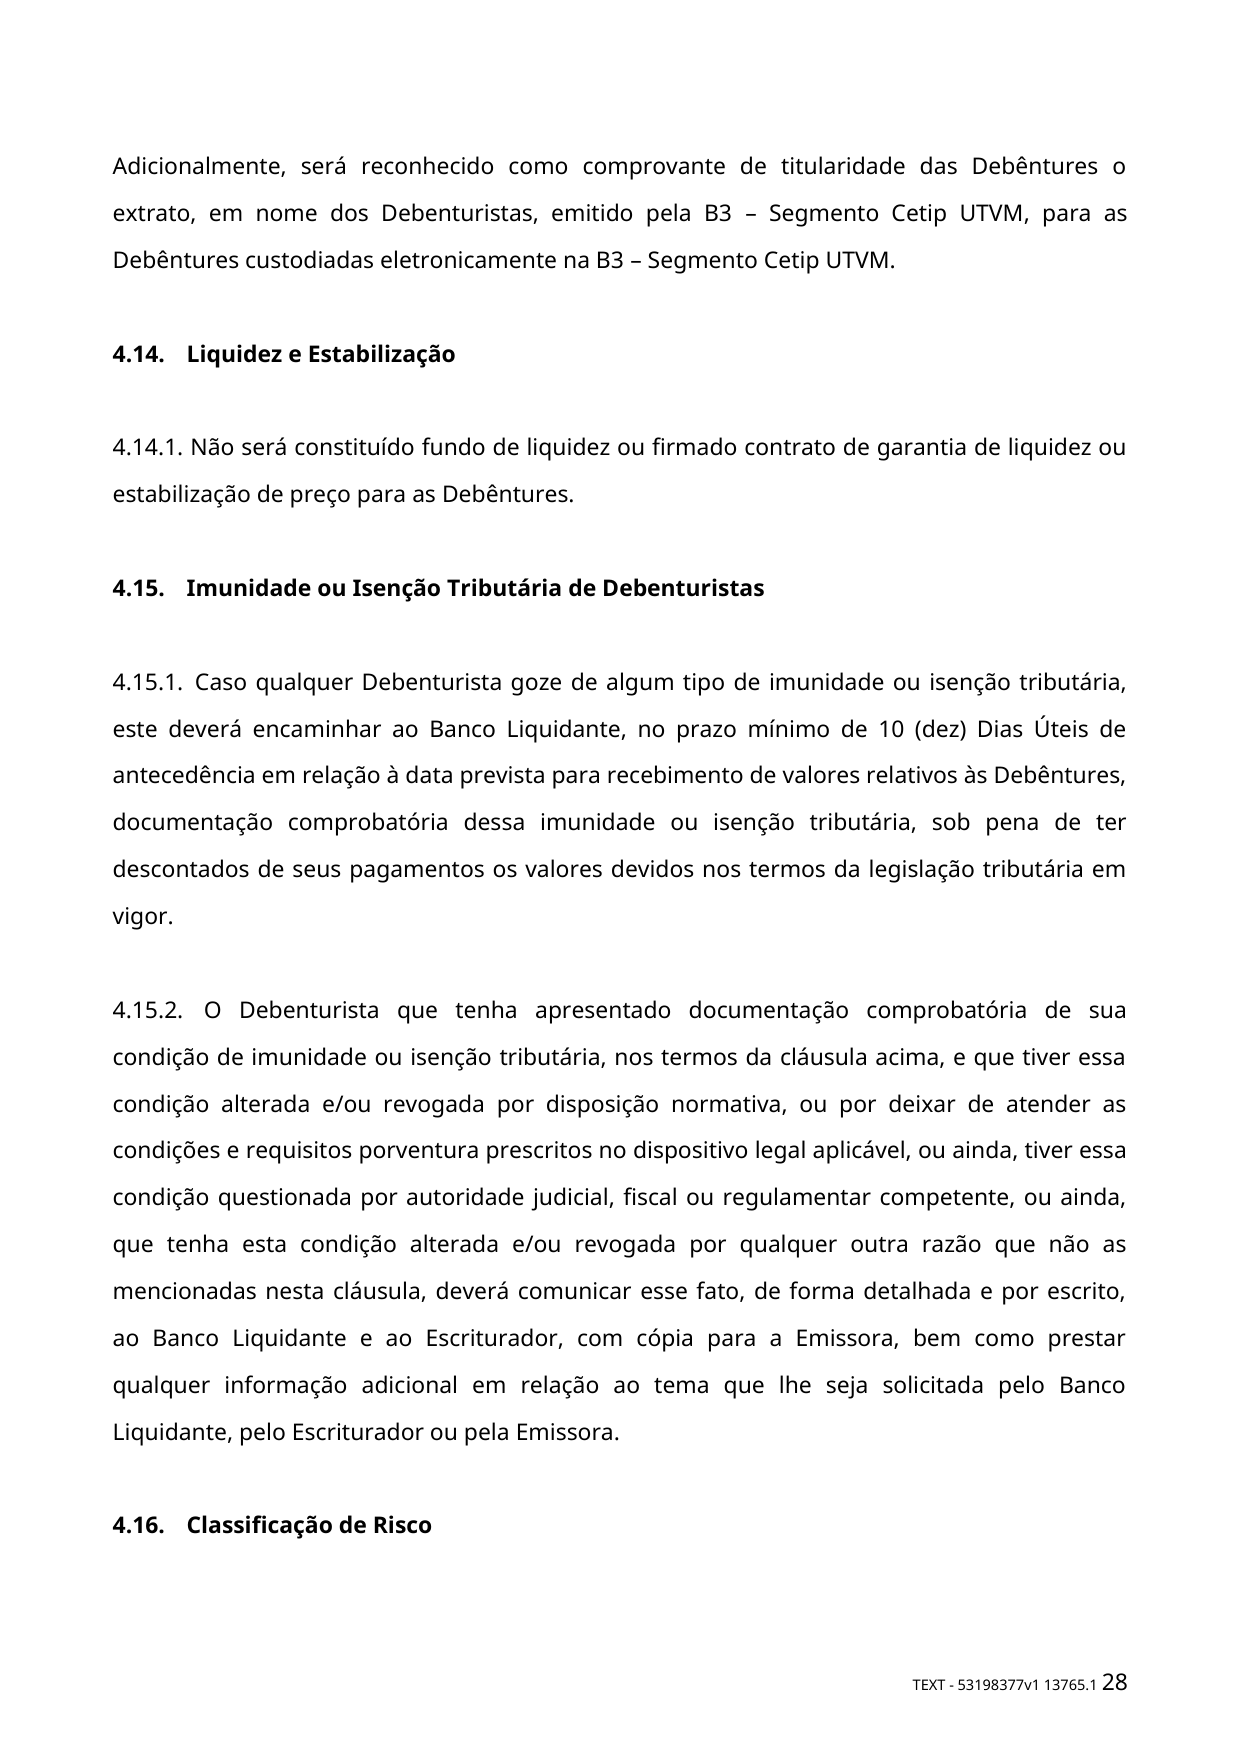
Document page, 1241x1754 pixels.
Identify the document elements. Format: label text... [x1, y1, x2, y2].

text 4.16. Classificação de Risco [112, 1509, 1128, 1541]
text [112, 150, 1128, 275]
text 4.14. Liquidez e Estabilização [112, 337, 1128, 369]
text 4.15.2. O Debenturista que tenha apresentado documentação comprobatória de sua condição de imunidade ou isenção tributária, nos termos da cláusula acima, e que tiver essa condição alterada e/ou revogada por disposição normativa, ou por deixar de atender as condições e requisitos porventura prescritos no dispositivo legal aplicável, ou ainda, tiver essa condição questionada por autoridade judicial, fiscal ou regulamentar competente, ou ainda, que tenha esta condição alterada e/ou revogada por qualquer outra razão que não as mencionadas nesta cláusula, deverá comunicar esse fato, de forma detalhada e por escrito, ao Banco Liquidante e ao Escriturador, com cópia para a Emissora, bem como prestar qualquer informação adicional em relação ao tema que lhe seja solicitada pelo Banco Liquidante, pelo Escriturador ou pela Emissora. [112, 994, 1128, 1447]
text 4.15.1. Caso qualquer Debenturista goze de algum tipo de imunidade ou isenção tributária, este deverá encaminhar ao Banco Liquidante, no prazo mínimo de 10 (dez) Dias Úteis de antecedência em relação à data prevista para recebimento de valores relativos às Debêntures, documentação comprobatória dessa imunidade ou isenção tributária, sob pena de ter descontados de seus pagamentos os valores devidos nos termos da legislação tributária em vigor. [112, 666, 1128, 931]
text 4.14.1. Não será constituído fundo de liquidez ou firmado contrato de garantia de liquidez ou estabilização de preço para as Debêntures. [112, 431, 1128, 509]
text 4.15. Imunidade ou Isenção Tributária de Debenturistas [112, 572, 1128, 603]
